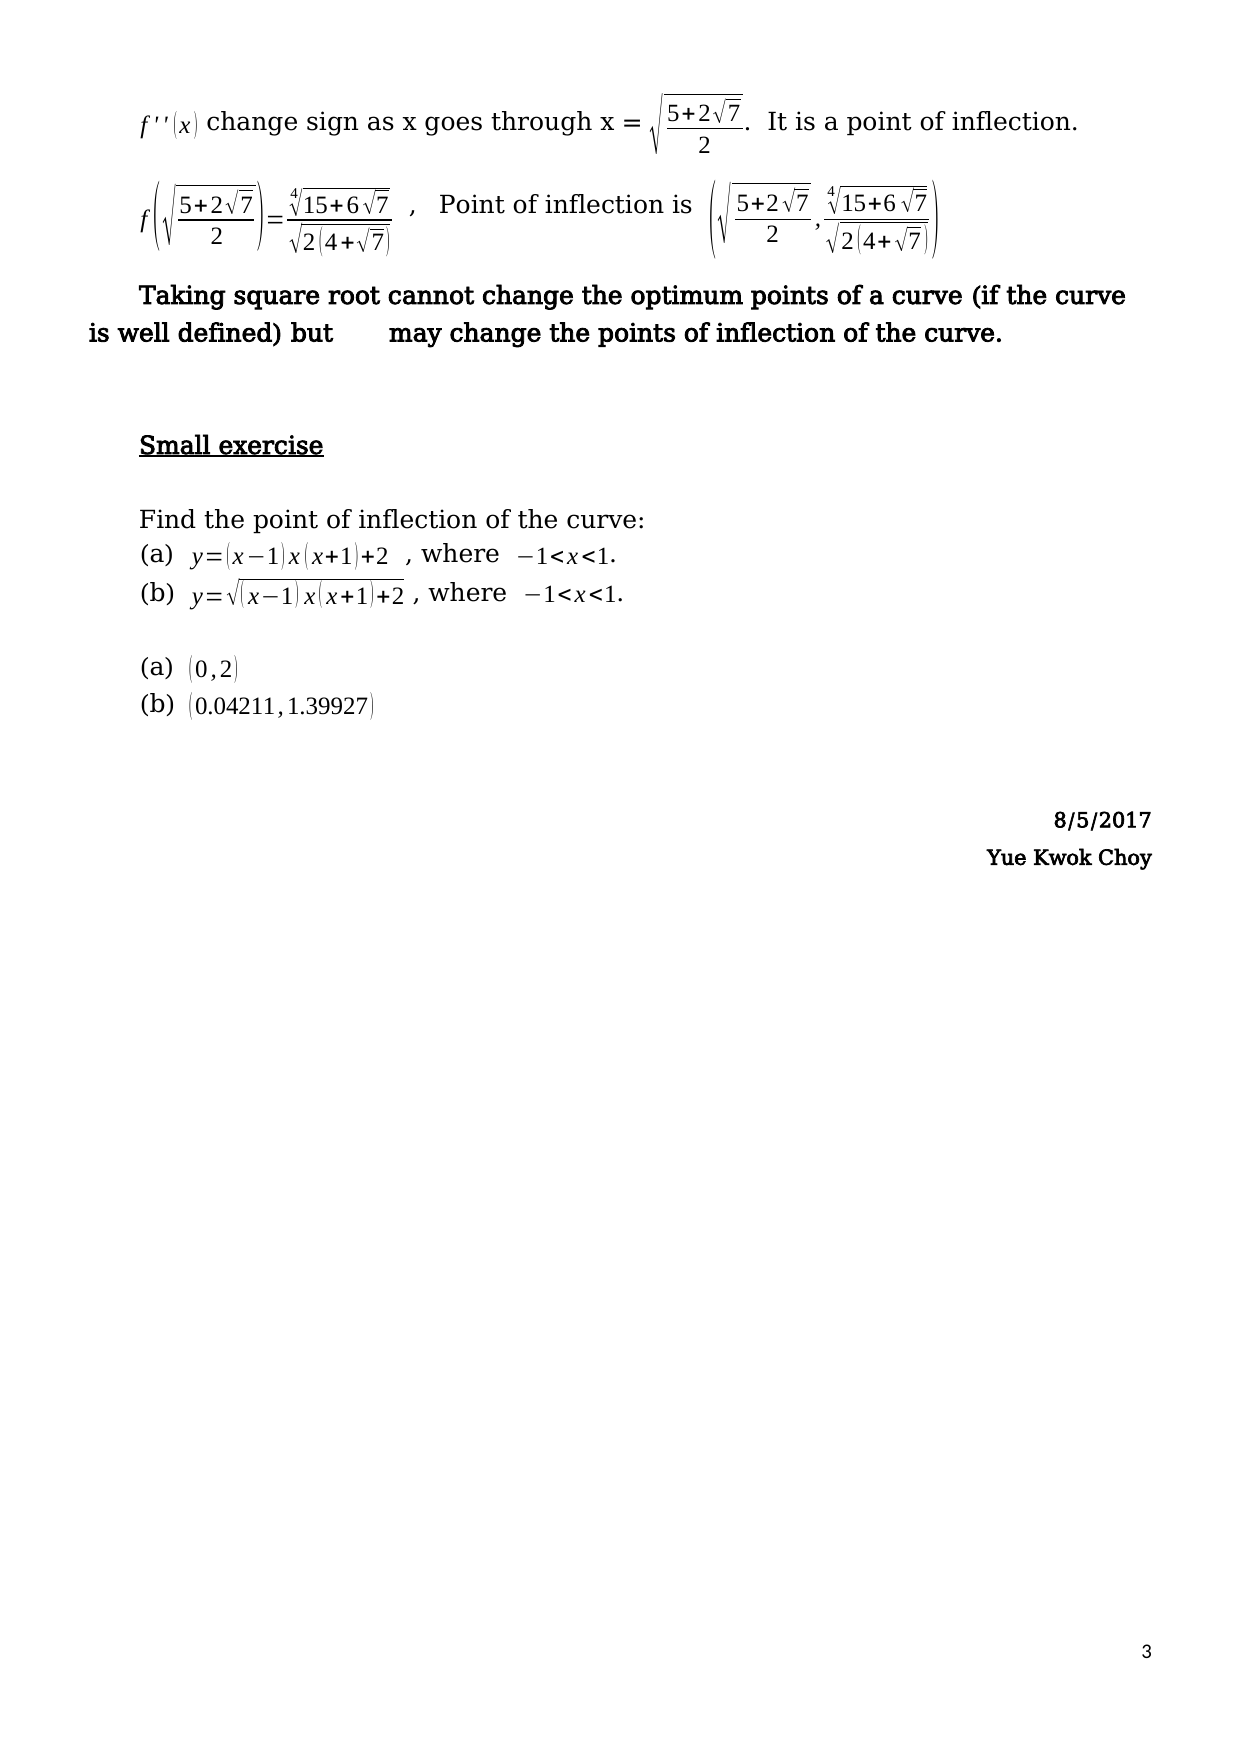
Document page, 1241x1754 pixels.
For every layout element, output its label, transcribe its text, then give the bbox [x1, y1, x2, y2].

text Small exercise [89, 425, 1152, 463]
text Yue Kwok Choy [89, 838, 1152, 875]
text (b) , where . [89, 575, 1152, 613]
text (b) [89, 688, 1152, 725]
text , Point of inflection is [89, 163, 1152, 275]
text 8/5/2017 [89, 800, 1152, 838]
text change sign as x goes through x = . It is a point of inflection. [89, 88, 1152, 163]
text (a) , where . [89, 538, 1152, 575]
text (a) [89, 650, 1152, 688]
text Find the point of inflection of the curve: [89, 500, 1152, 538]
text Taking square root cannot change the optimum points of a curve (if the curve is well defined) but may change the points of inflection of the curve. [89, 275, 1152, 350]
